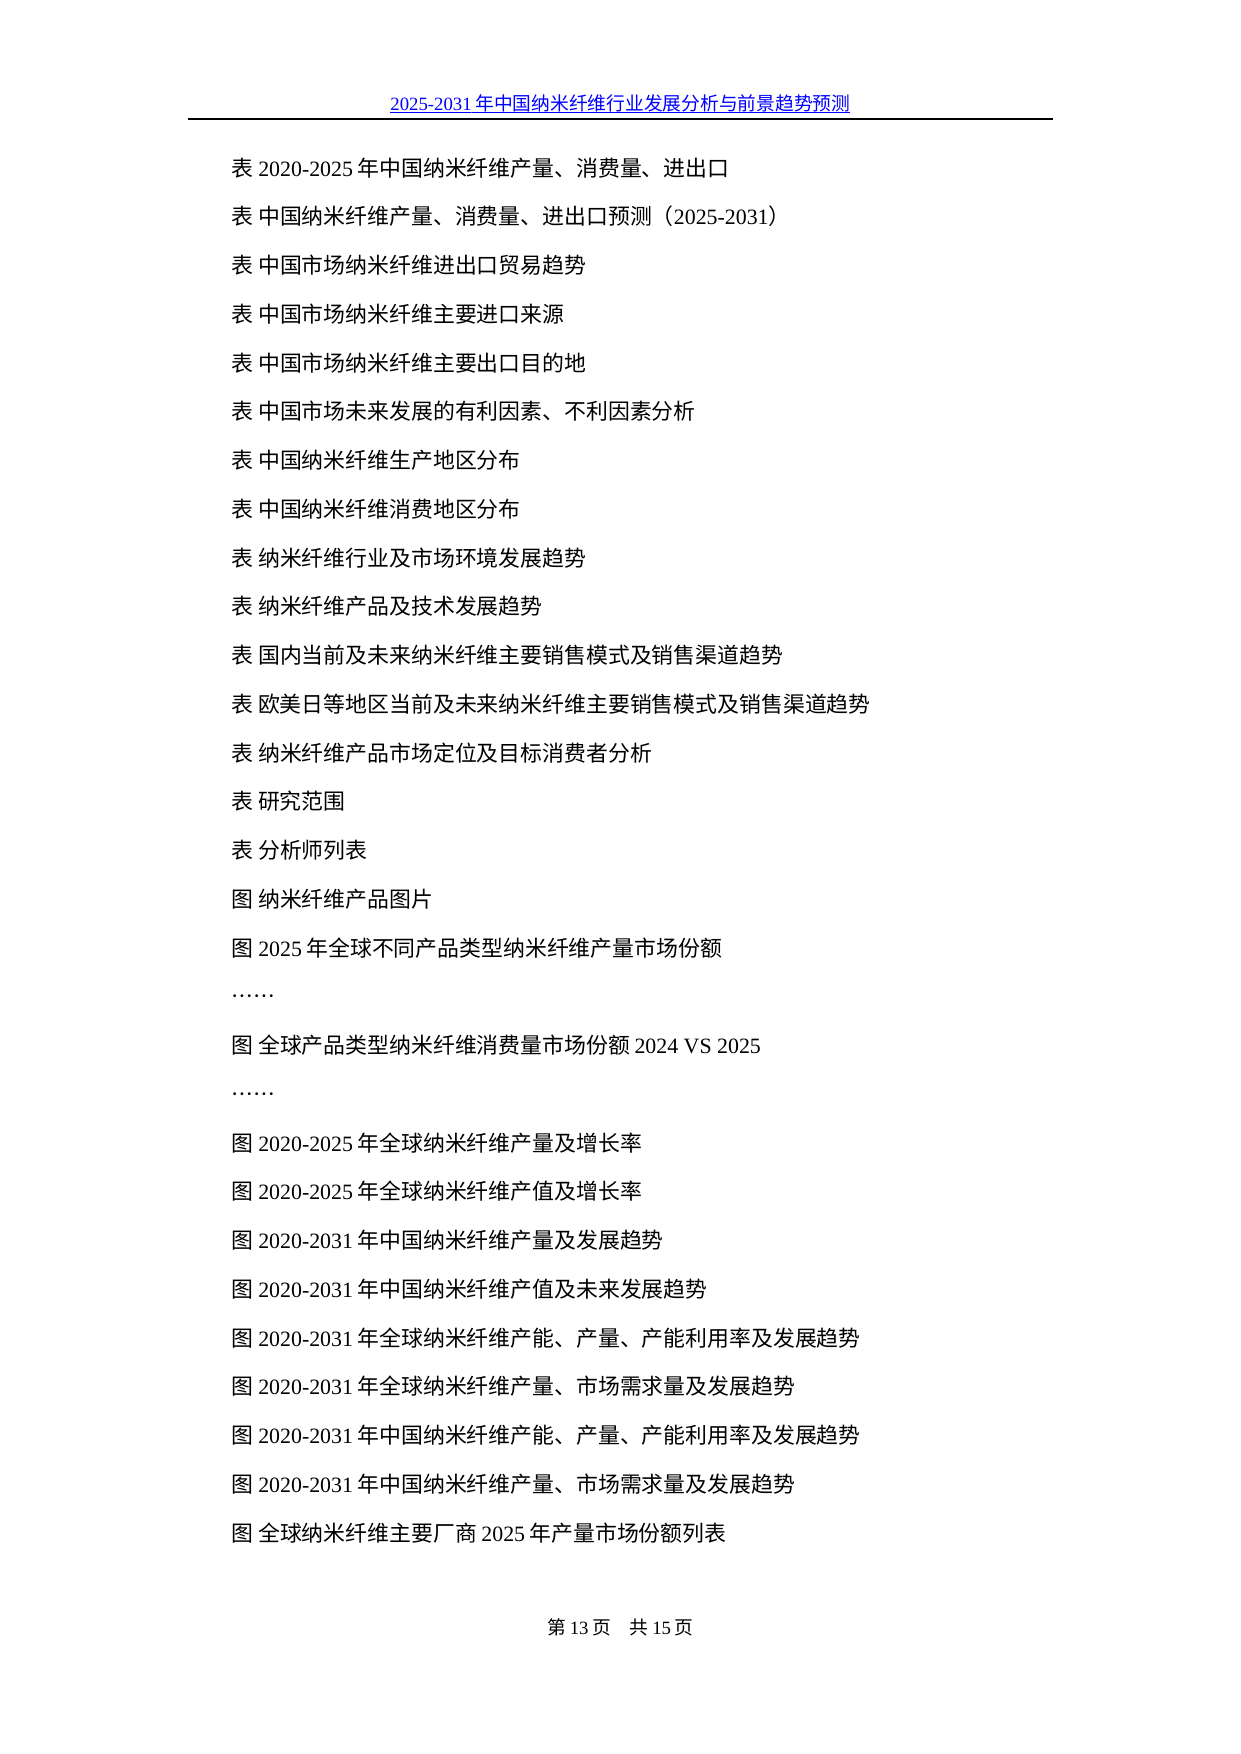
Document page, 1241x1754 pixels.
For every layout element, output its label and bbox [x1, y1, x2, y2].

text [187, 150, 1053, 1548]
